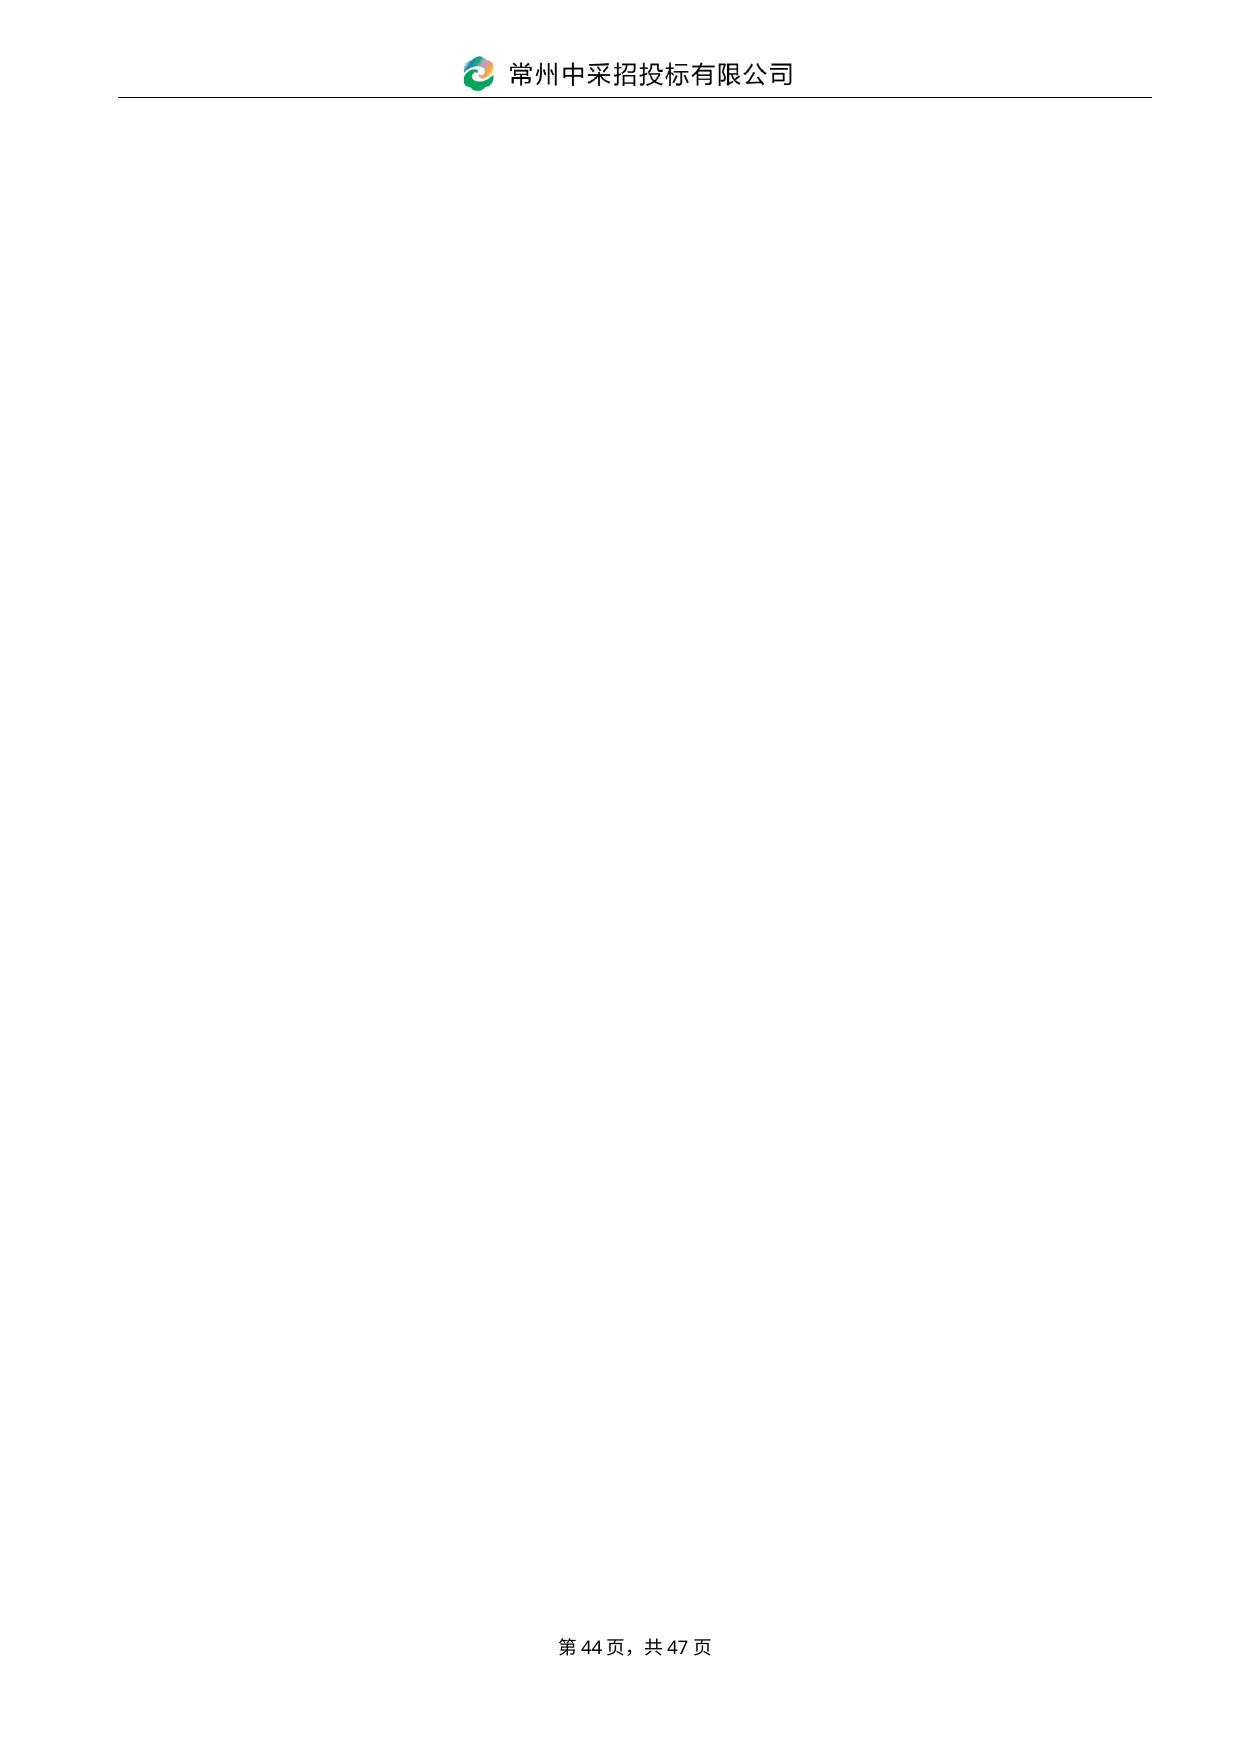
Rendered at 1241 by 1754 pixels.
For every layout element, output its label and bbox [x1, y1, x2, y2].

picture [463, 56, 795, 91]
